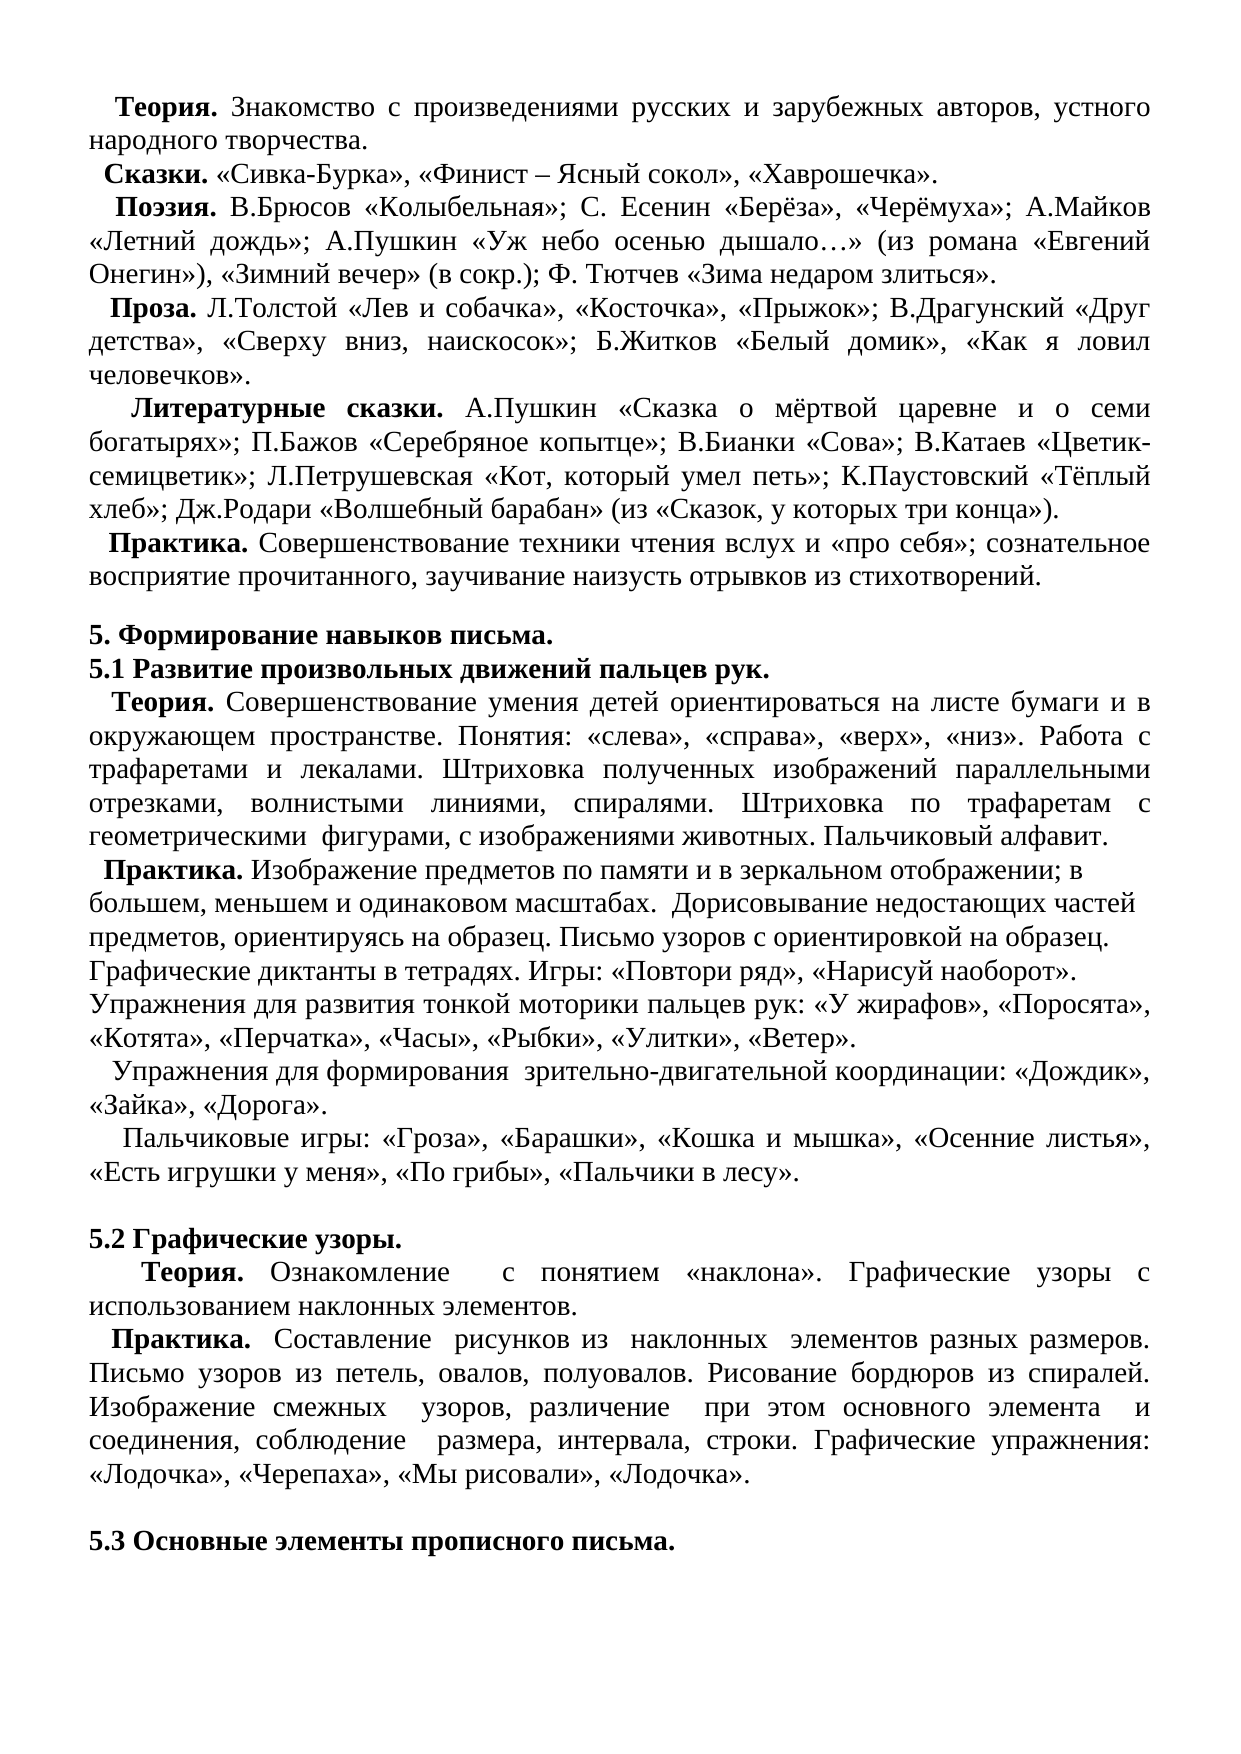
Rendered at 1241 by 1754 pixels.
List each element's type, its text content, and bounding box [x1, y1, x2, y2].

text Практика. Совершенствование техники чтения вслух и «про себя»; сознательное восприятие прочитанного, заучивание наизусть отрывков из стихотворений. [89, 525, 1152, 592]
text Практика. Изображение предметов по памяти и в зеркальном отображении; в большем, меньшем и одинаковом масштабах. Дорисовывание недостающих частей предметов, ориентируясь на образец. Письмо узоров с ориентировкой на образец. Графические диктанты в тетрадях. Игры: «Повтори ряд», «Нарисуй наоборот». [89, 852, 1152, 986]
text Упражнения для развития тонкой моторики пальцев рук: «У жирафов», «Поросята», «Котята», «Перчатка», «Часы», «Рыбки», «Улитки», «Ветер». [89, 986, 1152, 1053]
text Практика. Составление рисунков из наклонных элементов разных размеров. Письмо узоров из петель, овалов, полуовалов. Рисование бордюров из спиралей. Изображение смежных узоров, различение при этом основного элемента и соединения, соблюдение размера, интервала, строки. Графические упражнения: «Лодочка», «Черепаха», «Мы рисовали», «Лодочка». [89, 1322, 1152, 1489]
text Теория. Знакомство с произведениями русских и зарубежных авторов, устного народного творчества. [89, 89, 1152, 156]
text 5.2 Графические узоры. [89, 1221, 1152, 1254]
text Литературные сказки. А.Пушкин «Сказка о мёртвой царевне и о семи богатырях»; П.Бажов «Серебряное копытце»; В.Бианки «Сова»; В.Катаев «Цветик-семицветик»; Л.Петрушевская «Кот, который умел петь»; К.Паустовский «Тёплый хлеб»; Дж.Родари «Волшебный барабан» (из «Сказок, у которых три конца»). [89, 391, 1152, 525]
text 5.3 Основные элементы прописного письма. [89, 1523, 1152, 1556]
text Упражнения для формирования зрительно-двигательной координации: «Дождик», «Зайка», «Дорога». [89, 1053, 1152, 1120]
text Теория. Ознакомление с понятием «наклона». Графические узоры с использованием наклонных элементов. [89, 1254, 1152, 1322]
text Теория. Совершенствование умения детей ориентироваться на листе бумаги и в окружающем пространстве. Понятия: «слева», «справа», «верх», «низ». Работа с трафаретами и лекалами. Штриховка полученных изображений параллельными отрезками, волнистыми линиями, спиралями. Штриховка по трафаретам с геометрическими фигурами, с изображениями животных. Пальчиковый алфавит. [89, 684, 1152, 852]
text Пальчиковые игры: «Гроза», «Барашки», «Кошка и мышка», «Осенние листья», «Есть игрушки у меня», «По грибы», «Пальчики в лесу». [89, 1120, 1152, 1187]
text 5.1 Развитие произвольных движений пальцев рук. [74, 651, 1152, 684]
text 5. Формирование навыков письма. [89, 617, 1152, 651]
text Проза. Л.Толстой «Лев и собачка», «Косточка», «Прыжок»; В.Драгунский «Друг детства», «Сверху вниз, наискосок»; Б.Житков «Белый домик», «Как я ловил человечков». [89, 290, 1152, 391]
text Сказки. «Сивка-Бурка», «Финист – Ясный сокол», «Хаврошечка». [89, 156, 1152, 189]
text Поэзия. В.Брюсов «Колыбельная»; С. Есенин «Берёза», «Черёмуха»; А.Майков «Летний дождь»; А.Пушкин «Уж небо осенью дышало…» (из романа «Евгений Онегин»), «Зимний вечер» (в сокр.); Ф. Тютчев «Зима недаром злиться». [89, 189, 1152, 290]
